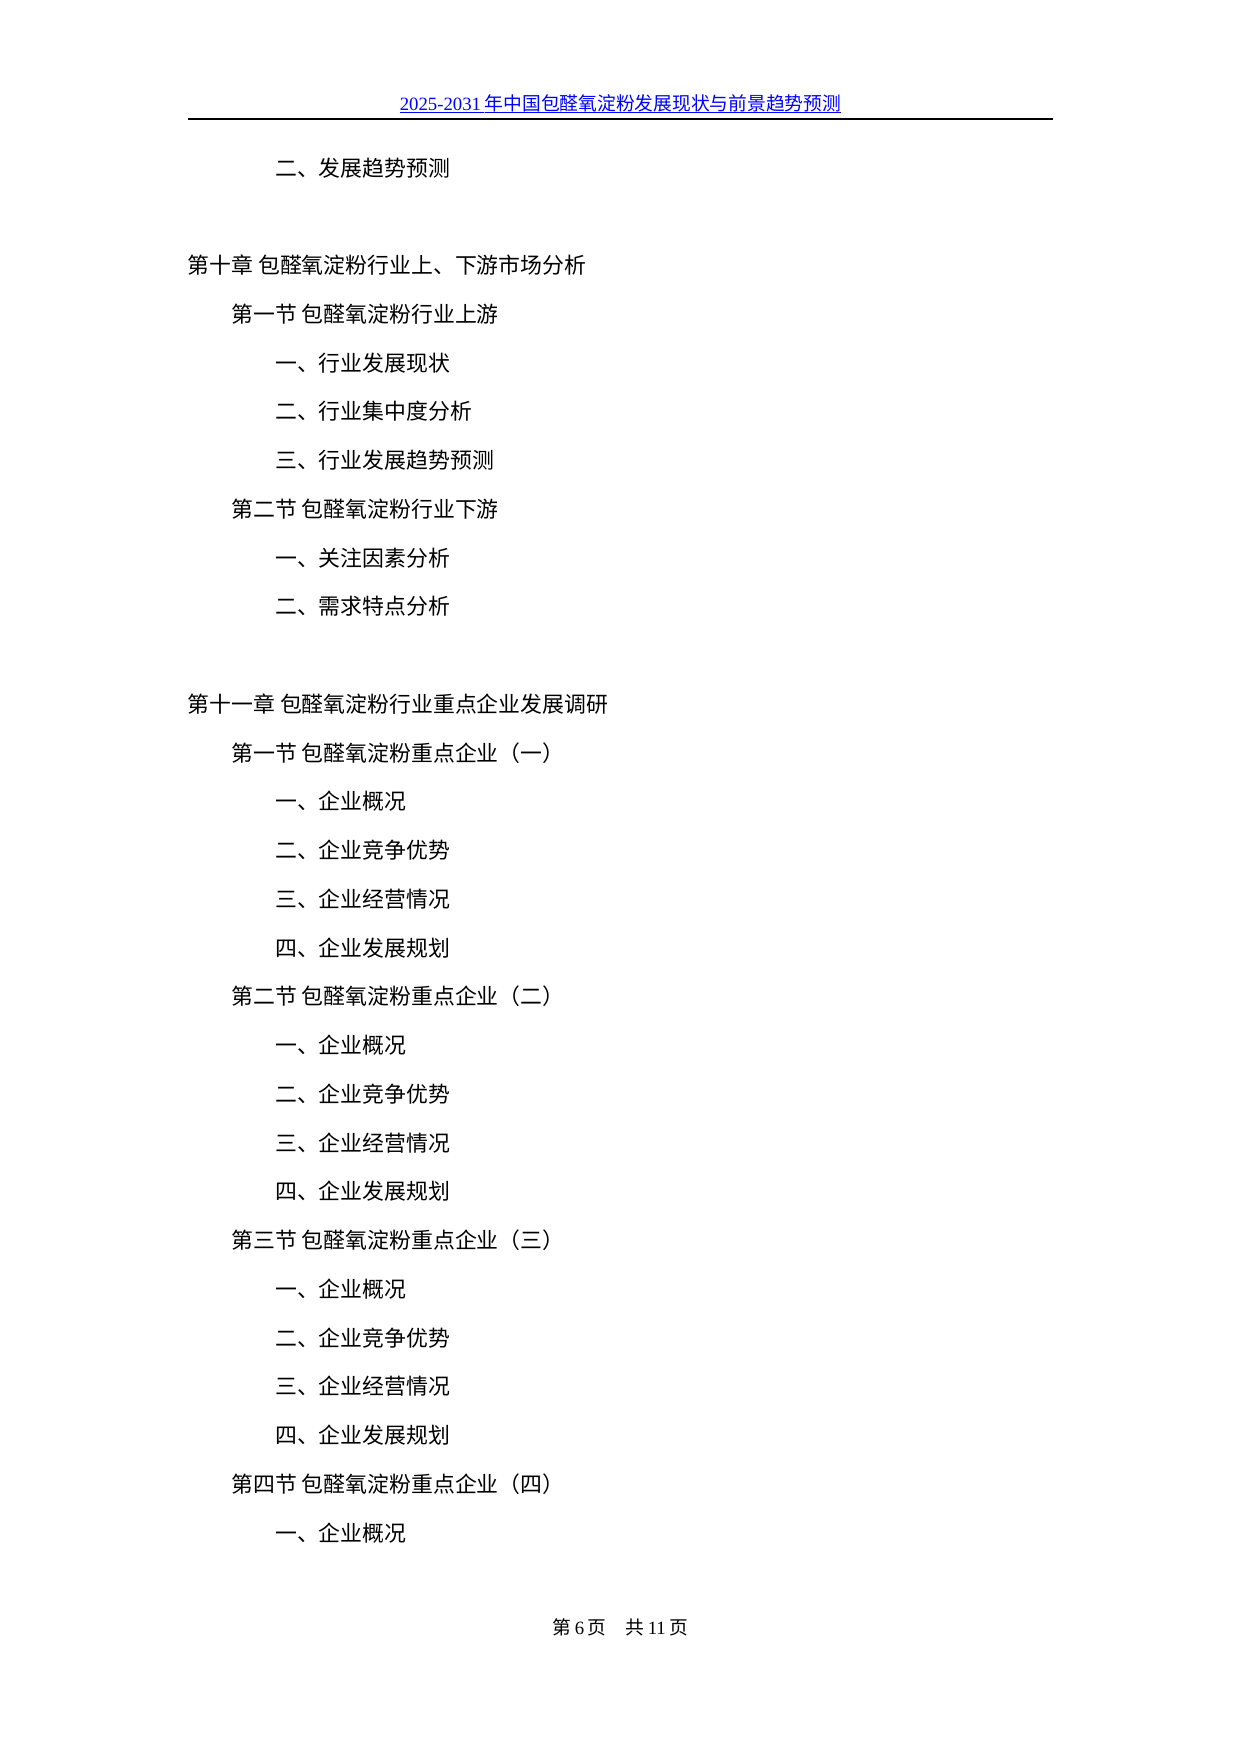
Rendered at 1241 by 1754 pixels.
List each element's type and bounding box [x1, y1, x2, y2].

text [187, 150, 1053, 1548]
